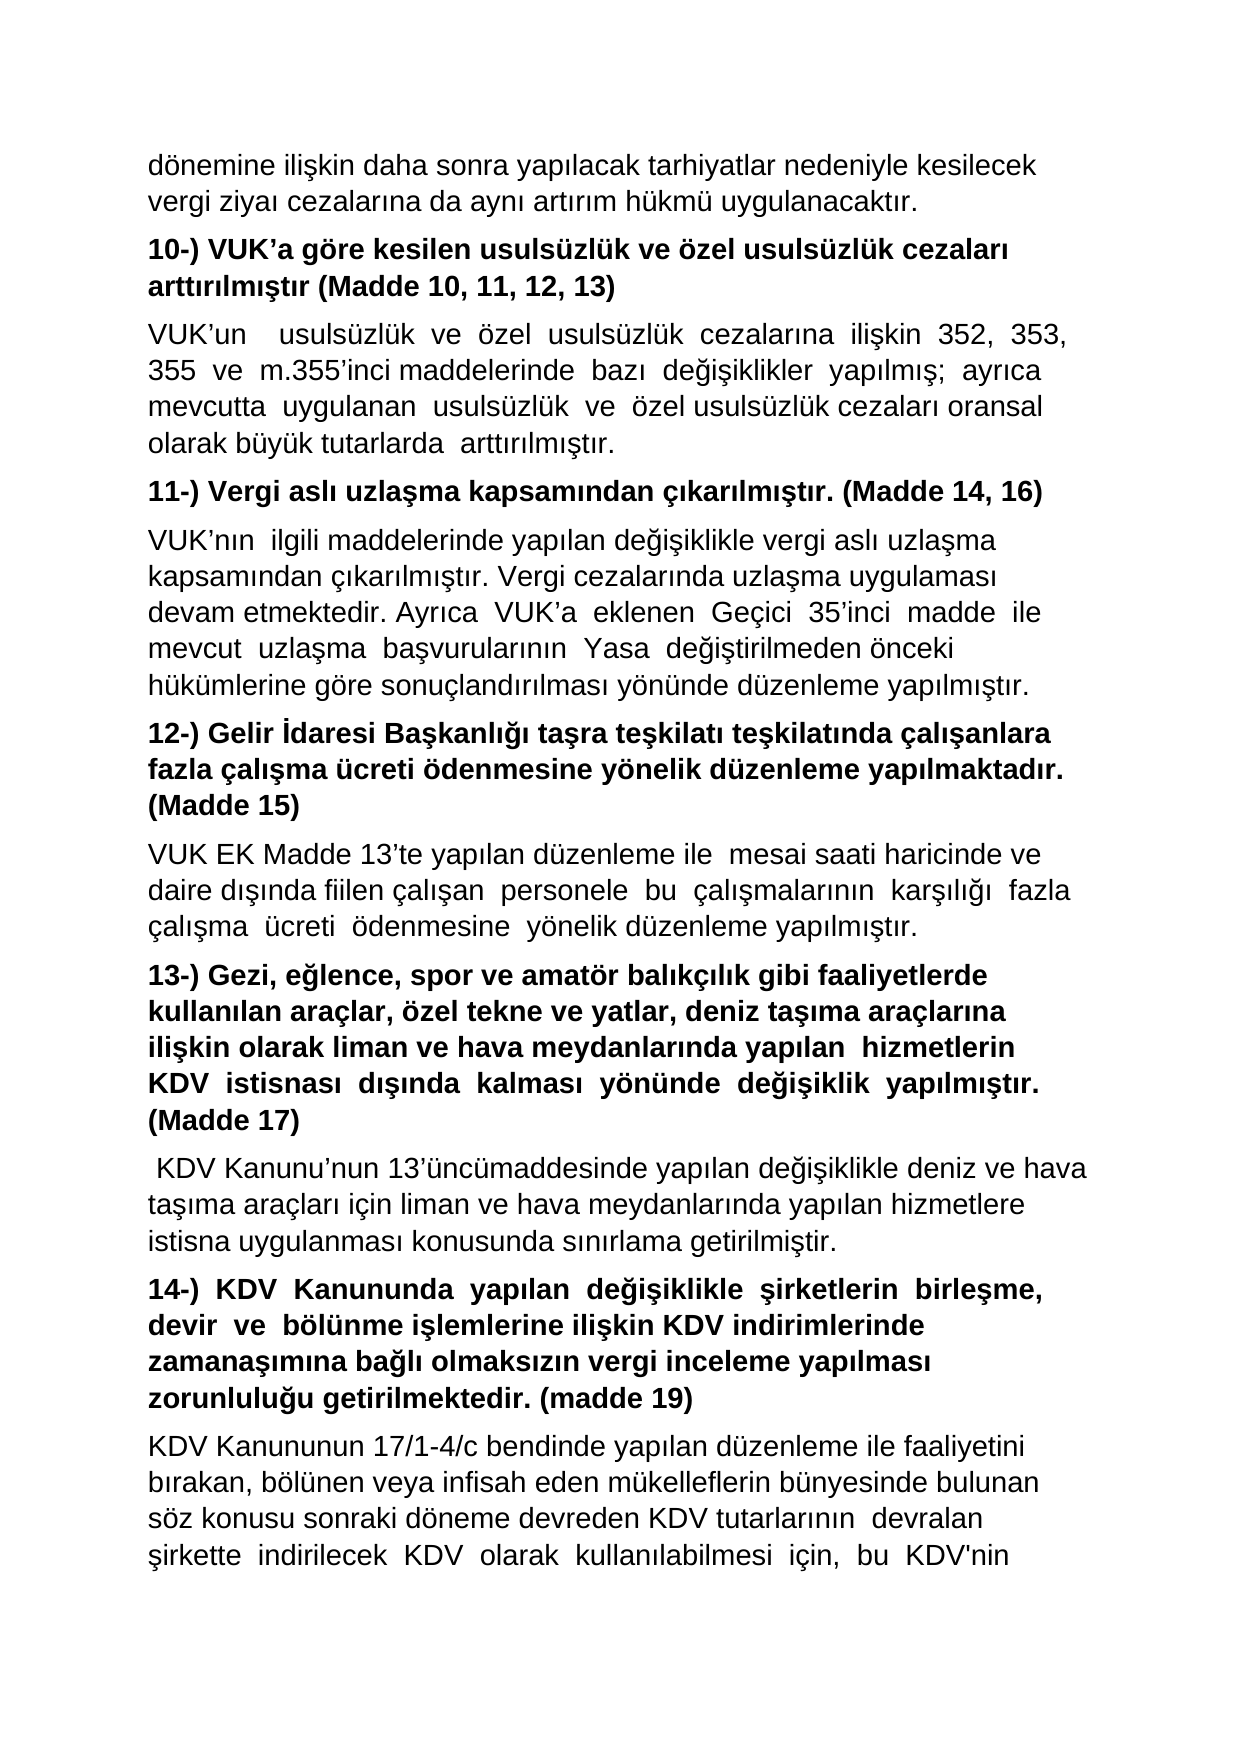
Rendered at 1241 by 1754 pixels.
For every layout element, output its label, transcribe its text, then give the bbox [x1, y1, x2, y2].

text VUK EK Madde 13’te yapılan düzenleme ile mesai saati haricinde ve daire dışında fiilen çalışan personele bu çalışmalarının karşılığı fazla çalışma ücreti ödenmesine yönelik düzenleme yapılmıştır. [148, 837, 1093, 943]
text 14-) KDV Kanununda yapılan değişiklikle şirketlerin birleşme, devir ve bölünme işlemlerine ilişkin KDV indirimlerinde zamanaşımına bağlı olmaksızın vergi inceleme yapılması zorunluluğu getirilmektedir. (madde 19) [148, 1272, 1093, 1414]
text 12-) Gelir İdaresi Başkanlığı taşra teşkilatı teşkilatında çalışanlara fazla çalışma ücreti ödenmesine yönelik düzenleme yapılmaktadır. (Madde 15) [148, 716, 1093, 822]
text KDV Kanunu’nun 13’üncümaddesinde yapılan değişiklikle deniz ve hava taşıma araçları için liman ve hava meydanlarında yapılan hizmetlere istisna uygulanması konusunda sınırlama getirilmiştir. [148, 1151, 1093, 1257]
text 10-) VUK’a göre kesilen usulsüzlük ve özel usulsüzlük cezaları arttırılmıştır (Madde 10, 11, 12, 13) [148, 232, 1093, 302]
text VUK’nın ilgili maddelerinde yapılan değişiklikle vergi aslı uzlaşma kapsamından çıkarılmıştır. Vergi cezalarında uzlaşma uygulaması devam etmektedir. Ayrıca VUK’a eklenen Geçici 35’inci madde ile mevcut uzlaşma başvurularının Yasa değiştirilmeden önceki hükümlerine göre sonuçlandırılması yönünde düzenleme yapılmıştır. [148, 523, 1093, 701]
text 13-) Gezi, eğlence, spor ve amatör balıkçılık gibi faaliyetlerde kullanılan araçlar, özel tekne ve yatlar, deniz taşıma araçlarına ilişkin olarak liman ve hava meydanlarında yapılan hizmetlerin KDV istisnası dışında kalması yönünde değişiklik yapılmıştır. (Madde 17) [148, 958, 1093, 1136]
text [148, 1429, 1093, 1571]
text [148, 148, 1093, 217]
text 11-) Vergi aslı uzlaşma kapsamından çıkarılmıştır. (Madde 14, 16) [148, 474, 1093, 508]
text VUK’un usulsüzlük ve özel usulsüzlük cezalarına ilişkin 352, 353, 355 ve m.355’inci maddelerinde bazı değişiklikler yapılmış; ayrıca mevcutta uygulanan usulsüzlük ve özel usulsüzlük cezaları oransal olarak büyük tutarlarda arttırılmıştır. [148, 317, 1093, 459]
